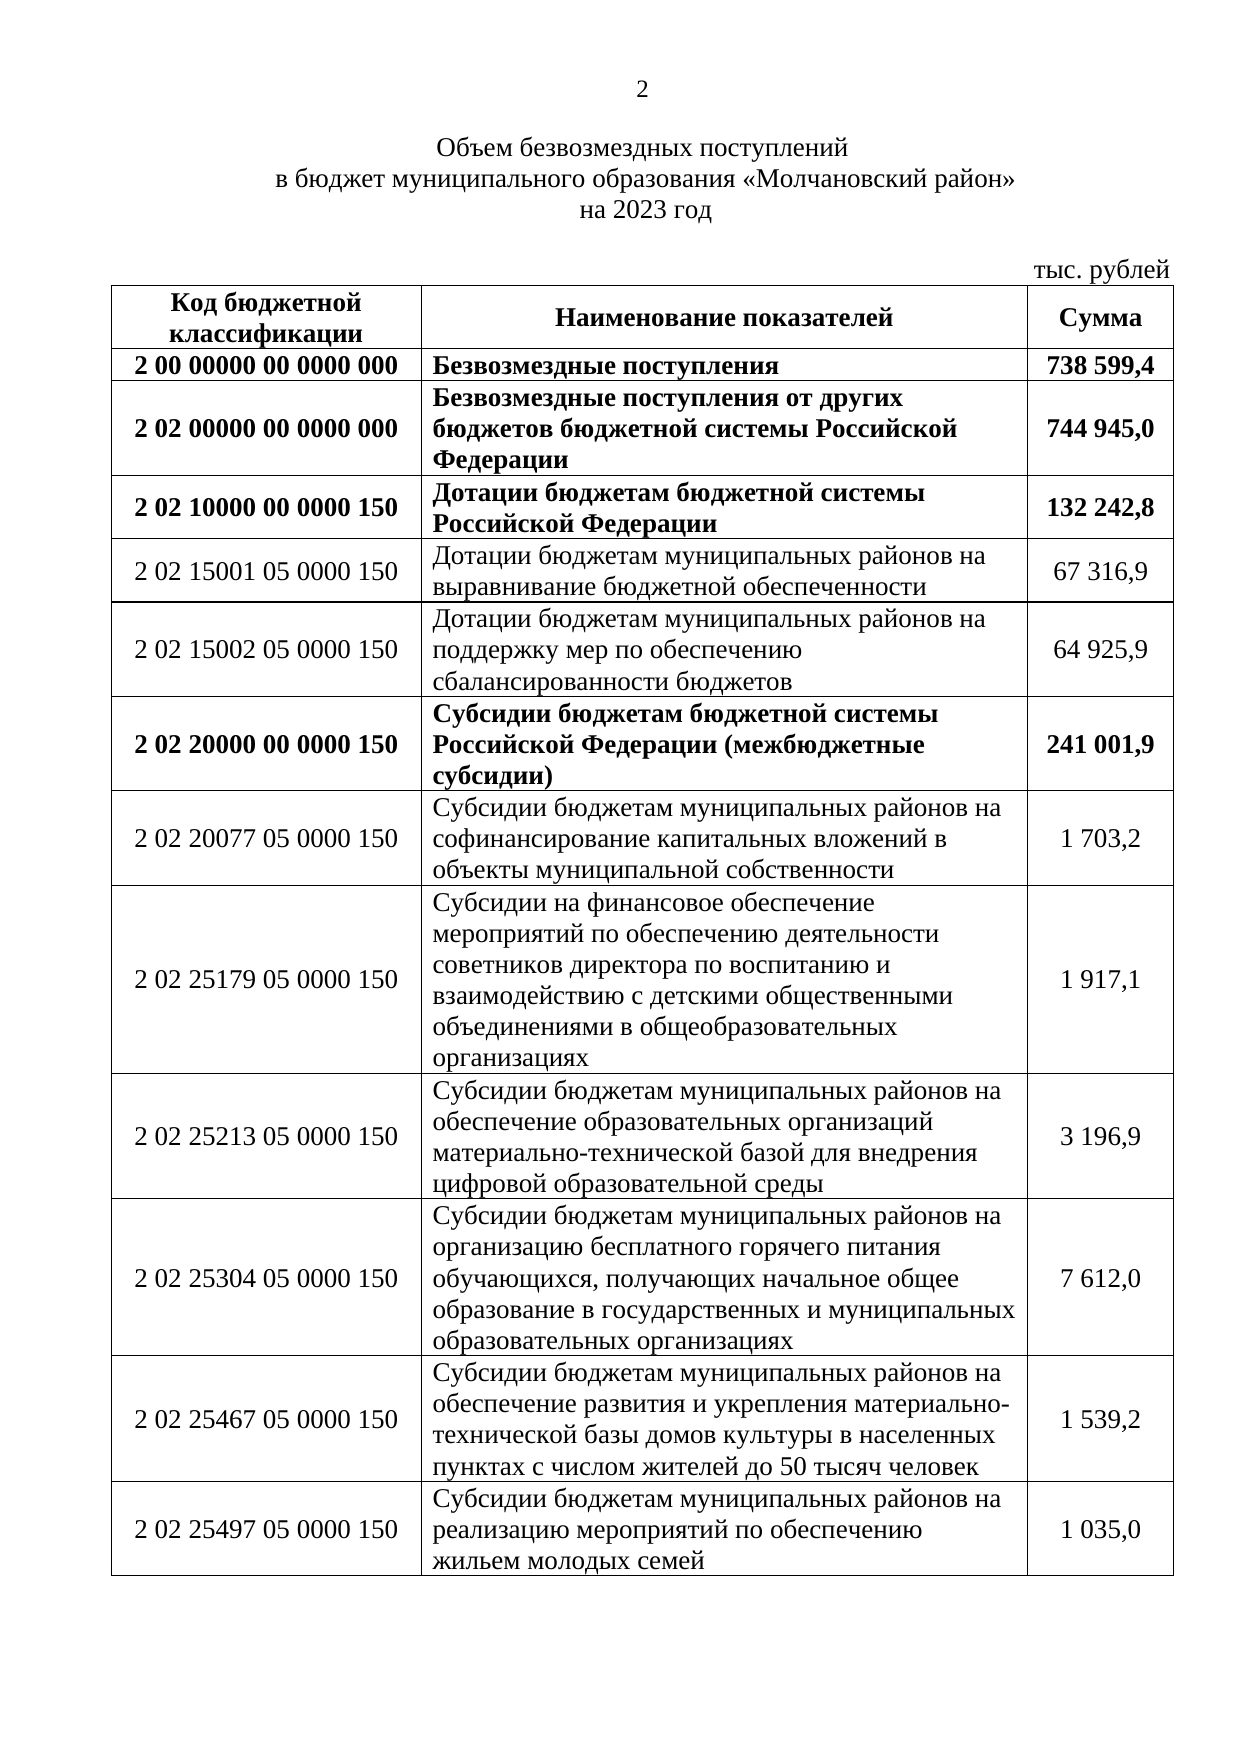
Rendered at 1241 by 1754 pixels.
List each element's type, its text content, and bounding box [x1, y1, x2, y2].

table_cell 1 917,1 [1028, 886, 1173, 1073]
table_cell 132 242,8 [1028, 476, 1173, 538]
table_cell 2 02 15001 05 0000 150 [112, 539, 421, 601]
table_cell 2 02 00000 00 0000 000 [112, 381, 421, 475]
text на 2023 год [133, 194, 1152, 225]
table_cell 64 925,9 [1028, 603, 1173, 696]
table_cell 2 02 25213 05 0000 150 [112, 1074, 421, 1198]
table_cell 1 703,2 [1028, 791, 1173, 885]
table_cell Субсидии бюджетам муниципальных районов на обеспечение образовательных организаций материально-технической базой для внедрения цифровой образовательной среды [422, 1074, 1027, 1198]
table_header Код бюджетной классификации [112, 286, 421, 348]
table_header Сумма [1028, 286, 1173, 348]
table_cell 2 02 20077 05 0000 150 [112, 791, 421, 885]
table_cell Дотации бюджетам муниципальных районов на поддержку мер по обеспечению сбалансированности бюджетов [422, 603, 1027, 696]
table_cell Субсидии бюджетам муниципальных районов на софинансирование капитальных вложений в объекты муниципальной собственности [422, 791, 1027, 885]
table_cell Безвозмездные поступления от других бюджетов бюджетной системы Российской Федерации [422, 381, 1027, 475]
table_cell 67 316,9 [1028, 539, 1173, 601]
text тыс. рублей [133, 253, 1196, 285]
table_cell 744 945,0 [1028, 381, 1173, 475]
table_cell Дотации бюджетам муниципальных районов на выравнивание бюджетной обеспеченности [422, 539, 1027, 601]
table_cell Субсидии на финансовое обеспечение мероприятий по обеспечению деятельности советников директора по воспитанию и взаимодействию с детскими общественными объединениями в общеобразовательных организациях [422, 886, 1027, 1073]
table_header Наименование показателей [422, 286, 1027, 348]
table_cell 1 539,2 [1028, 1356, 1173, 1481]
table_cell Субсидии бюджетам муниципальных районов на организацию бесплатного горячего питания обучающихся, получающих начальное общее образование в государственных и муниципальных образовательных организациях [422, 1199, 1027, 1355]
table_cell 1 035,0 [1028, 1482, 1173, 1575]
text в бюджет муниципального образования «Молчановский район» [133, 162, 1152, 194]
table_cell Субсидии бюджетам муниципальных районов на обеспечение развития и укрепления материально-технической базы домов культуры в населенных пунктах с числом жителей до 50 тысяч человек [422, 1356, 1027, 1481]
text Объем безвозмездных поступлений [133, 131, 1152, 162]
table_cell 3 196,9 [1028, 1074, 1173, 1198]
table_cell 2 02 25179 05 0000 150 [112, 886, 421, 1073]
table_cell 7 612,0 [1028, 1199, 1173, 1355]
table_cell 2 02 20000 00 0000 150 [112, 697, 421, 790]
table_cell Субсидии бюджетам муниципальных районов на реализацию мероприятий по обеспечению жильем молодых семей [422, 1482, 1027, 1575]
table_cell 2 02 25304 05 0000 150 [112, 1199, 421, 1355]
table_cell 2 02 15002 05 0000 150 [112, 603, 421, 696]
table_cell 2 00 00000 00 0000 000 [112, 349, 421, 380]
table_cell 2 02 10000 00 0000 150 [112, 476, 421, 538]
table_cell Безвозмездные поступления [422, 349, 1027, 380]
table_cell Дотации бюджетам бюджетной системы Российской Федерации [422, 476, 1027, 538]
table_cell 738 599,4 [1028, 349, 1173, 380]
table_cell 241 001,9 [1028, 697, 1173, 790]
table_cell Субсидии бюджетам бюджетной системы Российской Федерации (межбюджетные субсидии) [422, 697, 1027, 790]
table_cell 2 02 25497 05 0000 150 [112, 1482, 421, 1575]
table_cell 2 02 25467 05 0000 150 [112, 1356, 421, 1481]
